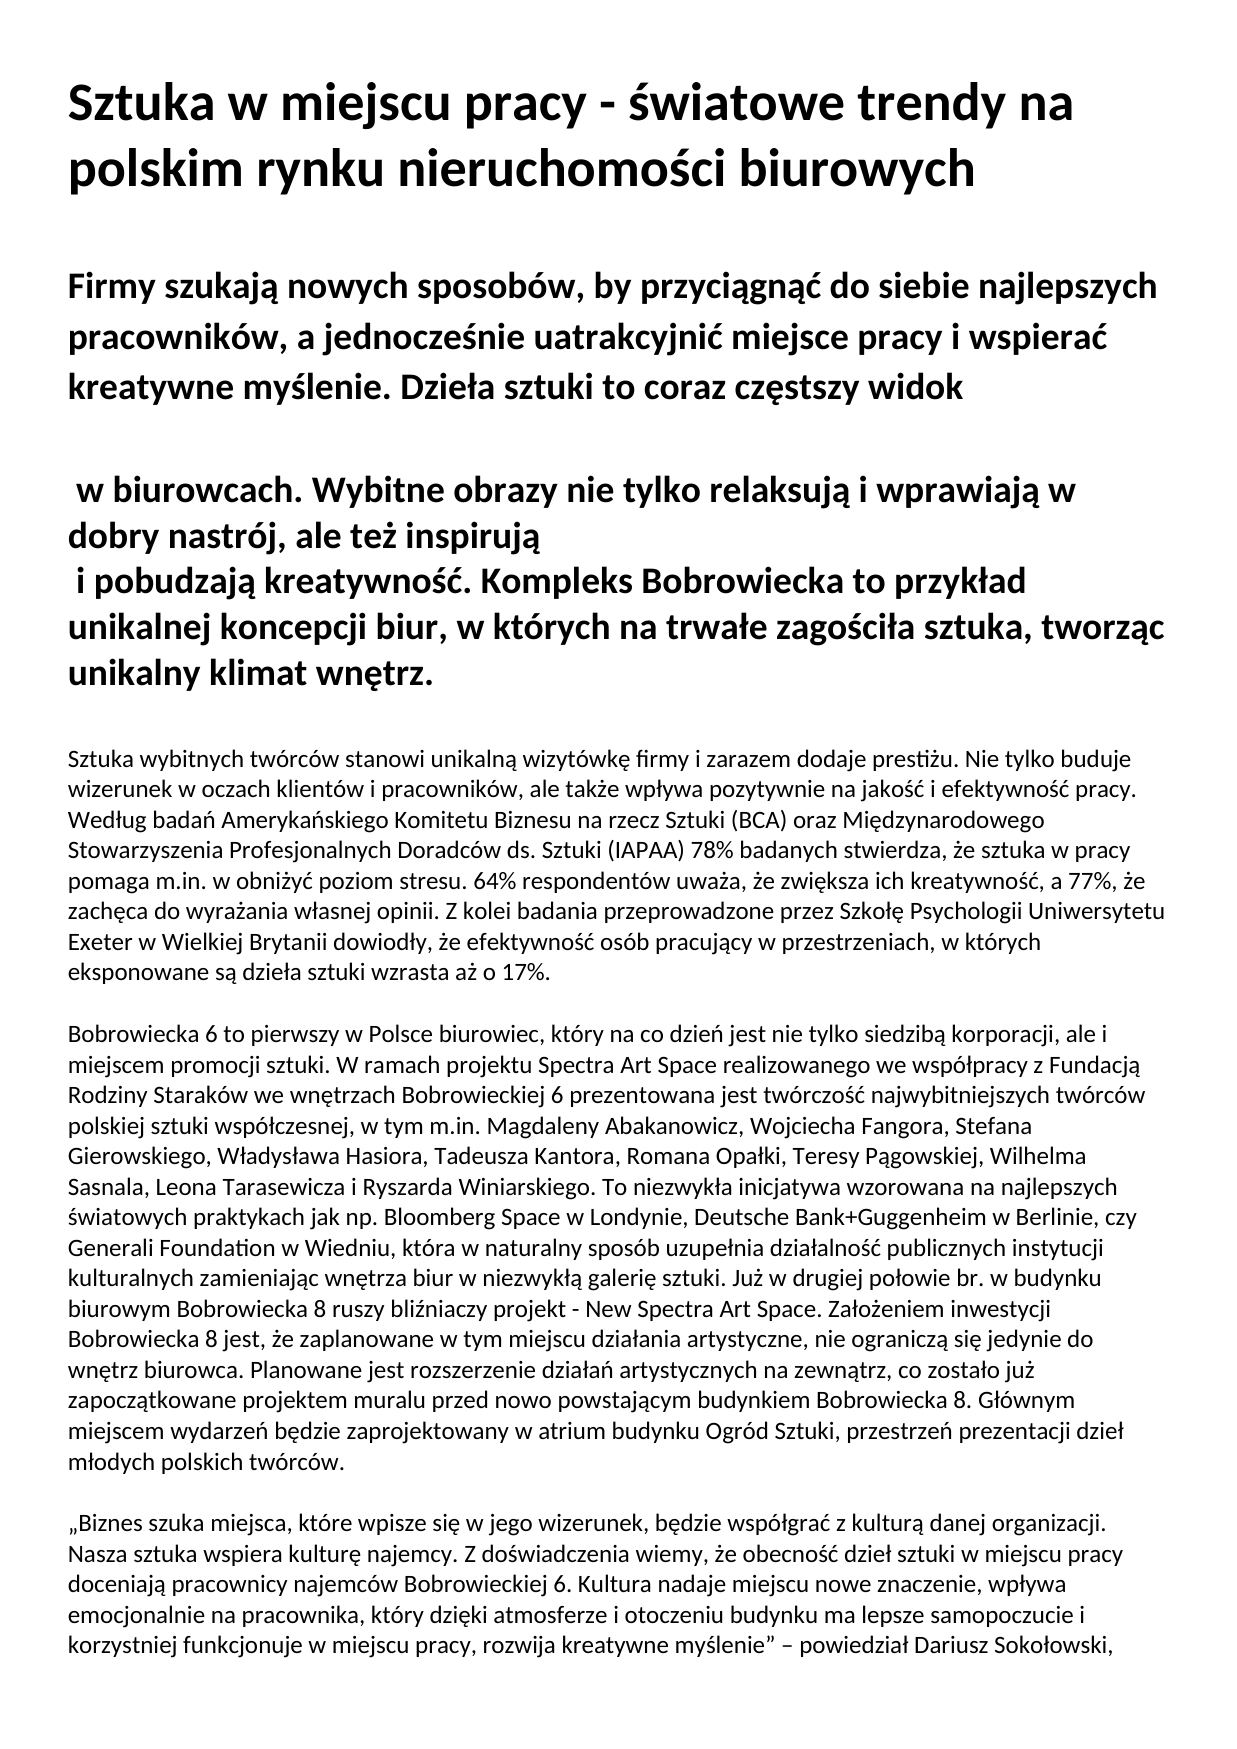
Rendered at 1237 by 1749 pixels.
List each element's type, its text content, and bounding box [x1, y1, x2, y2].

text i pobudzają kreatywność. Kompleks Bobrowiecka to przykład unikalnej koncepcji biur, w których na trwałe zagościła sztuka, tworząc unikalny klimat wnętrz. [68, 557, 1169, 695]
text Firmy szukają nowych sposobów, by przyciągnąć do siebie najlepszych pracowników, a jednocześnie uatrakcyjnić miejsce pracy i wspierać kreatywne myślenie. Dzieła sztuki to coraz częstszy widok [68, 262, 1169, 409]
text Sztuka wybitnych twórców stanowi unikalną wizytówkę firmy i zarazem dodaje prestiżu. Nie tylko buduje wizerunek w oczach klientów i pracowników, ale także wpływa pozytywnie na jakość i efektywność pracy. Według badań Amerykańskiego Komitetu Biznesu na rzecz Sztuki (BCA) oraz Międzynarodowego Stowarzyszenia Profesjonalnych Doradców ds. Sztuki (IAPAA) 78% badanych stwierdza, że sztuka w pracy pomaga m.in. w obniżyć poziom stresu. 64% respondentów uważa, że zwiększa ich kreatywność, a 77%, że zachęca do wyrażania własnej opinii. Z kolei badania przeprowadzone przez Szkołę Psychologii Uniwersytetu Exeter w Wielkiej Brytanii dowiodły, że efektywność osób pracujący w przestrzeniach, w których eksponowane są dzieła sztuki wzrasta aż o 17%. [68, 743, 1169, 987]
text Sztuka w miejscu pracy - światowe trendy na polskim rynku nieruchomości biurowych [68, 68, 1169, 200]
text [68, 1507, 1169, 1660]
text w biurowcach. Wybitne obrazy nie tylko relaksują i wprawiają w dobry nastrój, ale też inspirują [68, 466, 1169, 557]
text Bobrowiecka 6 to pierwszy w Polsce biurowiec, który na co dzień jest nie tylko siedzibą korporacji, ale i miejscem promocji sztuki. W ramach projektu Spectra Art Space realizowanego we współpracy z Fundacją Rodziny Staraków we wnętrzach Bobrowieckiej 6 prezentowana jest twórczość najwybitniejszych twórców polskiej sztuki współczesnej, w tym m.in. Magdaleny Abakanowicz, Wojciecha Fangora, Stefana Gierowskiego, Władysława Hasiora, Tadeusza Kantora, Romana Opałki, Teresy Pągowskiej, Wilhelma Sasnala, Leona Tarasewicza i Ryszarda Winiarskiego. To niezwykła inicjatywa wzorowana na najlepszych światowych praktykach jak np. Bloomberg Space w Londynie, Deutsche Bank+Guggenheim w Berlinie, czy Generali Foundation w Wiedniu, która w naturalny sposób uzupełnia działalność publicznych instytucji kulturalnych zamieniając wnętrza biur w niezwykłą galerię sztuki. Już w drugiej połowie br. w budynku biurowym Bobrowiecka 8 ruszy bliźniaczy projekt - New Spectra Art Space. Założeniem inwestycji Bobrowiecka 8 jest, że zaplanowane w tym miejscu działania artystyczne, nie ograniczą się jedynie do wnętrz biurowca. Planowane jest rozszerzenie działań artystycznych na zewnątrz, co zostało już zapoczątkowane projektem muralu przed nowo powstającym budynkiem Bobrowiecka 8. Głównym miejscem wydarzeń będzie zaprojektowany w atrium budynku Ogród Sztuki, przestrzeń prezentacji dzieł młodych polskich twórców. [68, 1018, 1169, 1476]
